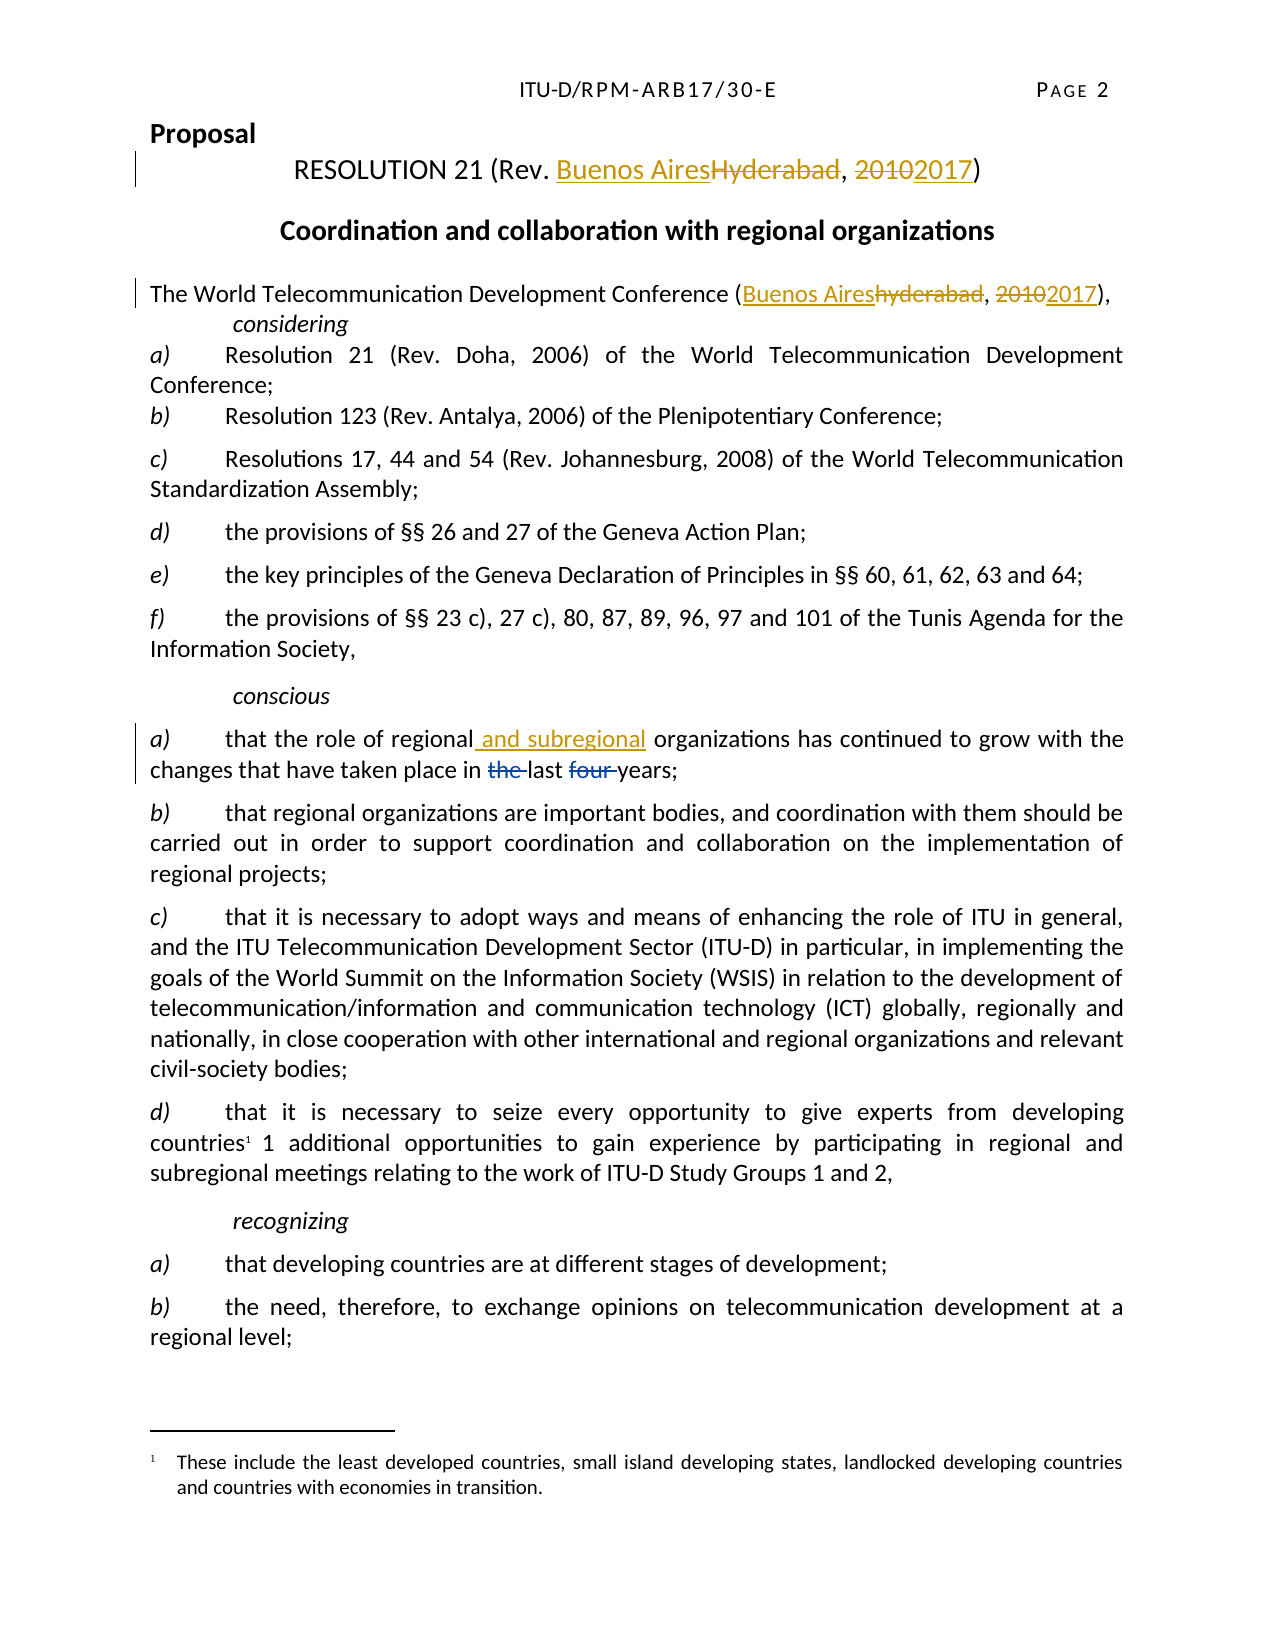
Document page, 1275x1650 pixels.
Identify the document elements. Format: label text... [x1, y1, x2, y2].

text considering [233, 308, 1125, 339]
text b) that regional organizations are important bodies, and coordination with them should be carried out in order to support coordination and collaboration on the implementation of regional projects; [150, 797, 1125, 888]
title The World Telecommunication Development Conference (, ), [150, 278, 1125, 308]
text RESOLUTION 21 (Rev. , ) [150, 151, 1125, 187]
text a) Resolution 21 (Rev. Doha, 2006) of the World Telecommunication Development Conference; [150, 339, 1125, 400]
text a) that developing countries are at different stages of development; [150, 1248, 1125, 1278]
text a) that the role of regional organizations has continued to grow with the changes that have taken place in last years; [150, 723, 1125, 784]
text c) that it is necessary to adopt ways and means of enhancing the role of ITU in general, and the ITU Telecommunication Development Sector (ITU-D) in particular, in implementing the goals of the World Summit on the Information Society (WSIS) in relation to the development of telecommunication/information and communication technology (ICT) globally, regionally and nationally, in close cooperation with other international and regional organizations and relevant civil-society bodies; [150, 901, 1125, 1084]
text e) the key principles of the Geneva Declaration of Principles in §§ 60, 61, 62, 63 and 64; [150, 559, 1125, 590]
text f) the provisions of §§ 23 c), 27 c), 80, 87, 89, 96, 97 and 101 of the Tunis Agenda for the Information Society, [150, 603, 1125, 664]
text b) the need, therefore, to exchange opinions on telecommunication development at a regional level; [150, 1291, 1125, 1352]
title Coordination and collaboration with regional organizations [150, 212, 1125, 247]
text Proposal [150, 116, 1125, 151]
text conscious [233, 680, 1125, 711]
text d) that it is necessary to seize every opportunity to give experts from developing countries1 additional opportunities to gain experience by participating in regional and subregional meetings relating to the work of ITU-D Study Groups 1 and 2, [150, 1097, 1125, 1188]
text recognizing [233, 1205, 1125, 1235]
text b) Resolution 123 (Rev. Antalya, 2006) of the Plenipotentiary Conference; [150, 400, 1125, 431]
text c) Resolutions 17, 44 and 54 (Rev. Johannesburg, 2008) of the World Telecommunication Standardization Assembly; [150, 443, 1125, 504]
text d) the provisions of §§ 26 and 27 of the Geneva Action Plan; [150, 517, 1125, 547]
